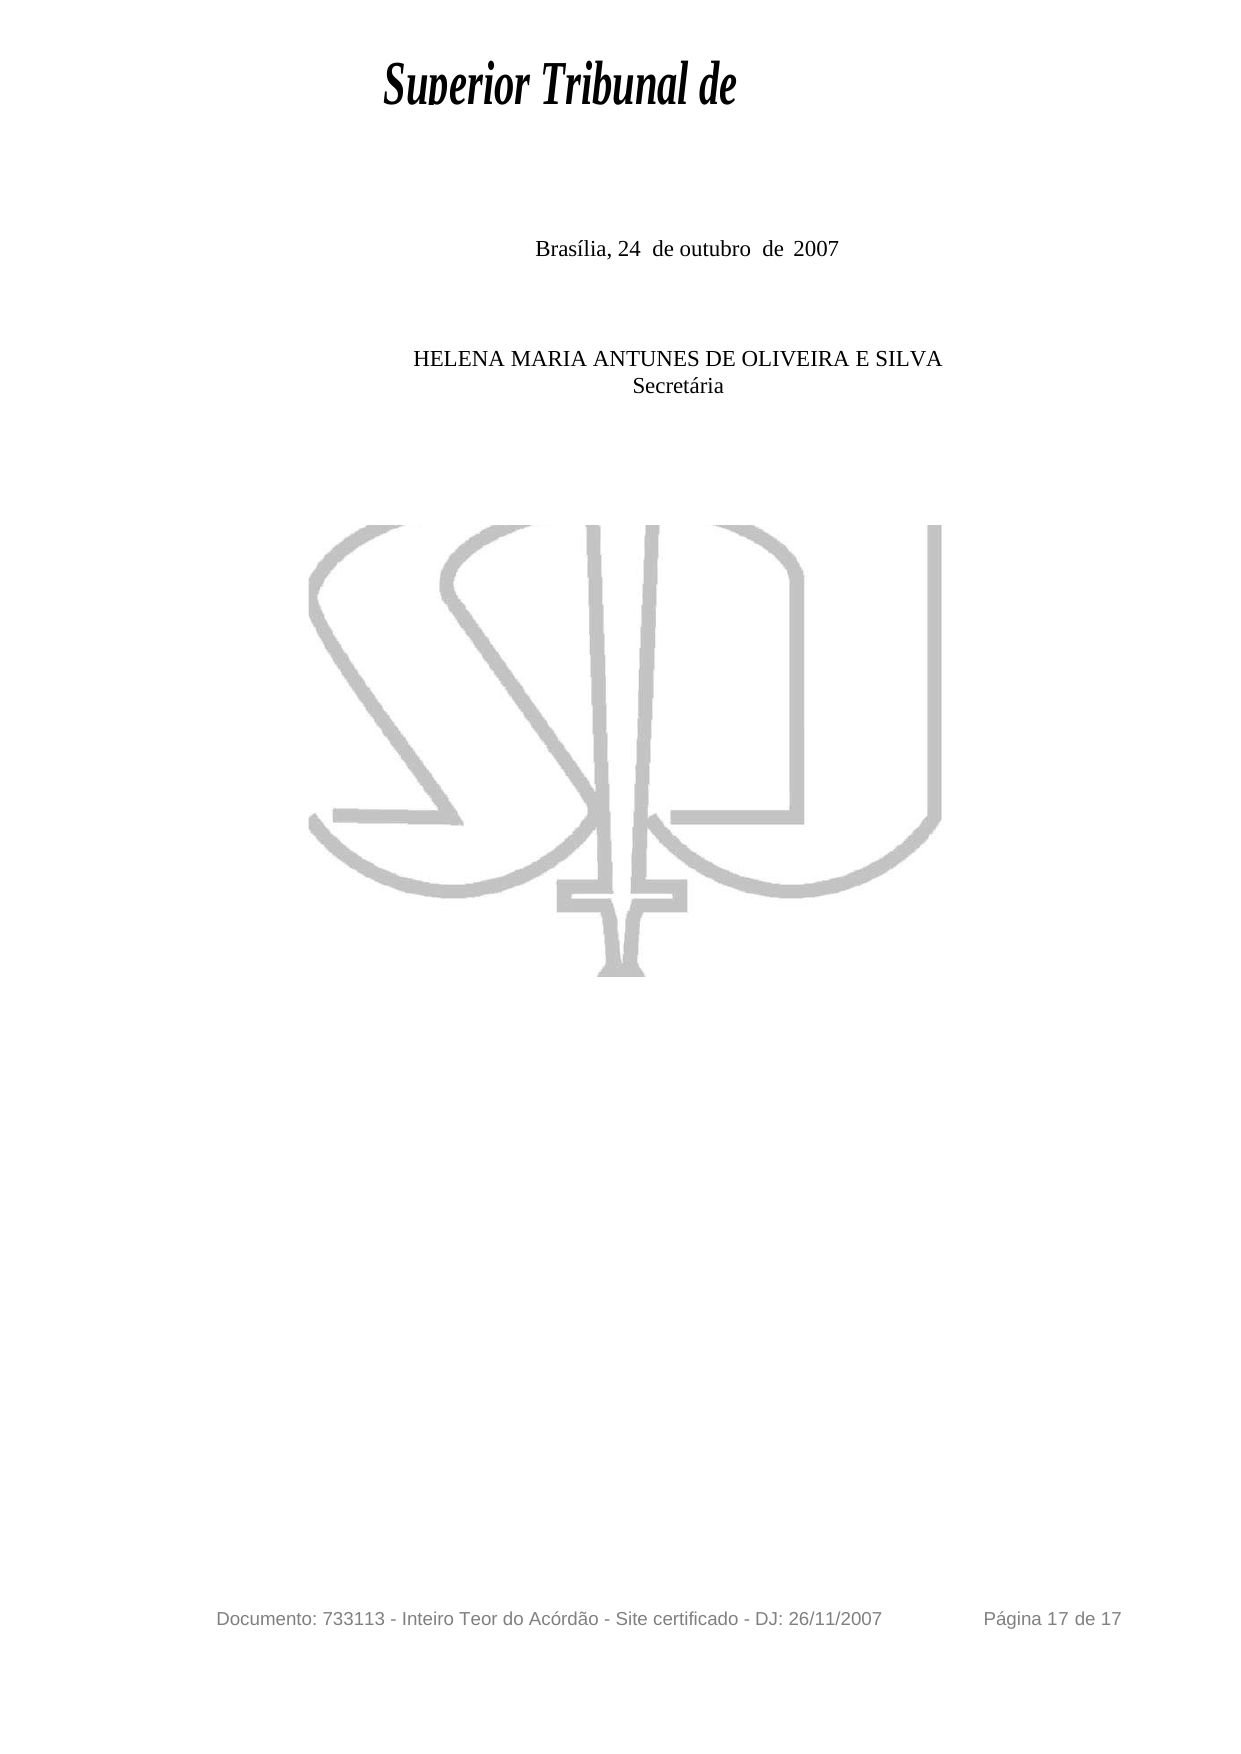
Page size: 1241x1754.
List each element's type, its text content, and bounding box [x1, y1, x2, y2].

text Brasília, 24 de outubro de 2007 [244, 235, 1130, 262]
text HELENA MARIA ANTUNES DE OLIVEIRA E SILVA [226, 345, 1130, 371]
text Secretária [226, 372, 1130, 398]
text Documento: 733113 - Inteiro Teor do Acórdão - Site certificado - DJ: 26/11/2007 Página 17 de 17 [207, 1607, 1130, 1629]
picture [308, 525, 945, 977]
